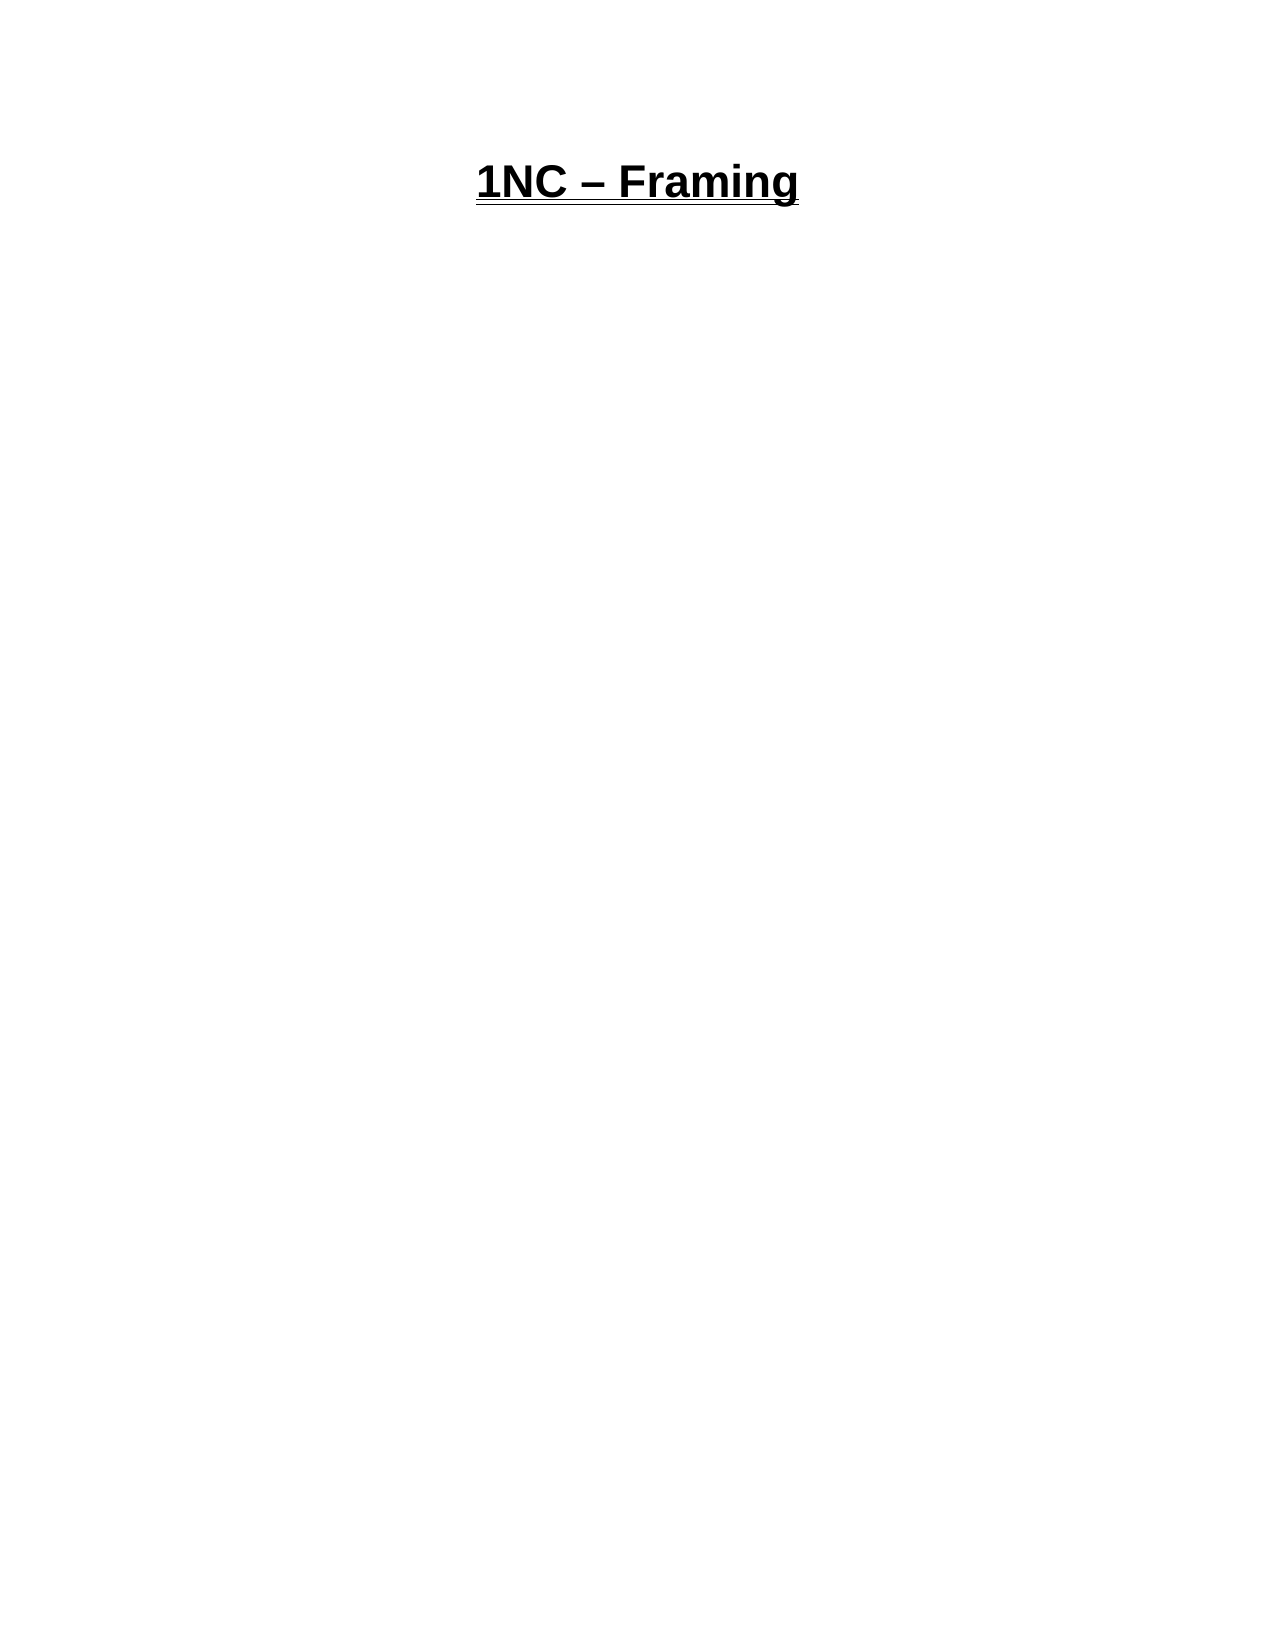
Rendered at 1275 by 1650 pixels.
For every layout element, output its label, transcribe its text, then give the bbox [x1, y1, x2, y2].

subtitle 1NC – Framing [187, 154, 1087, 207]
